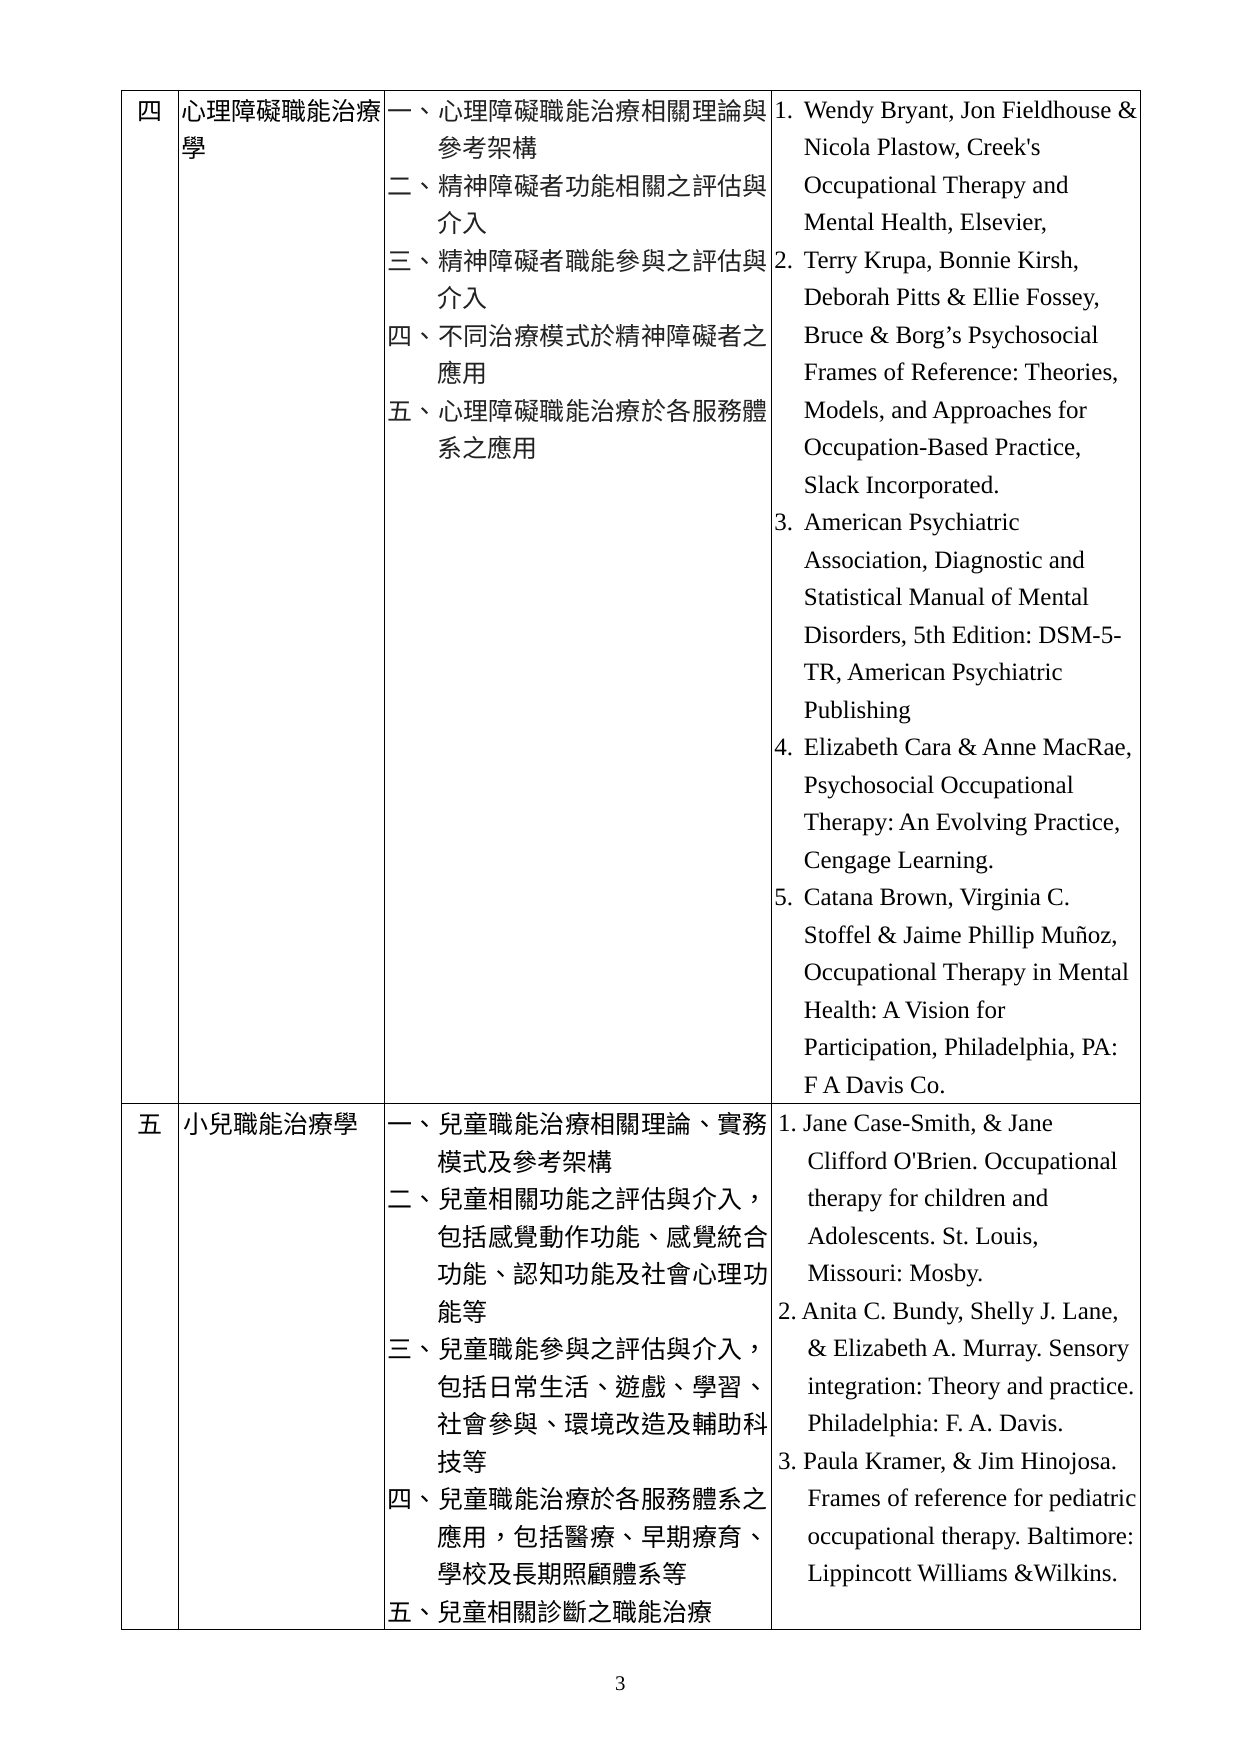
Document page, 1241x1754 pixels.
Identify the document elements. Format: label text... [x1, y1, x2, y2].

table_cell 心理障礙職能治療 學 [179, 91, 384, 1103]
table_cell 一、心理障礙職能治療相關理論與參考架構 二、精神障礙者功能相關之評估與介入 三、精神障礙者職能參與之評估與介入 四、不同治療模式於精神障礙者之應用 五、心理障礙職能治療於各服務體系之應用 [385, 91, 771, 1103]
table_cell 小兒職能治療學 [179, 1104, 384, 1629]
table_cell 五 [122, 1104, 178, 1629]
table_cell 四 [122, 91, 178, 1103]
table_cell 1. Jane Case-Smith, & Jane Clifford O'Brien. Occupational therapy for children and Adolescents. St. Louis, Missouri: Mosby. 2. Anita C. Bundy, Shelly J. Lane, & Elizabeth A. Murray. Sensory integration: Theory and practice. Philadelphia: F. A. Davis. 3. Paula Kramer, & Jim Hinojosa. Frames of reference for pediatric occupational therapy. Baltimore: Lippincott Williams &Wilkins. [772, 1104, 1140, 1629]
table_cell Wendy Bryant, Jon Fieldhouse & Nicola Plastow, Creek's Occupational Therapy and Mental Health, Elsevier, Terry Krupa, Bonnie Kirsh, Deborah Pitts & Ellie Fossey, Bruce & Borg’s Psychosocial Frames of Reference: Theories, Models, and Approaches for Occupation-Based Practice, Slack Incorporated. American Psychiatric Association, Diagnostic and Statistical Manual of Mental Disorders, 5th Edition: DSM-5-TR, American Psychiatric Publishing Elizabeth Cara & Anne MacRae, Psychosocial Occupational Therapy: An Evolving Practice, Cengage Learning. Catana Brown, Virginia C. Stoffel & Jaime Phillip Muñoz, Occupational Therapy in Mental Health: A Vision for Participation, Philadelphia, PA: F A Davis Co. [772, 91, 1140, 1103]
table_cell 一、兒童職能治療相關理論、實務模式及參考架構 二、兒童相關功能之評估與介入，包括感覺動作功能、感覺統合功能、認知功能及社會心理功能等 三、兒童職能參與之評估與介入，包括日常生活、遊戲、學習、社會參與、環境改造及輔助科技等 四、兒童職能治療於各服務體系之應用，包括醫療、早期療育、學校及長期照顧體系等 五、兒童相關診斷之職能治療 [385, 1104, 771, 1629]
